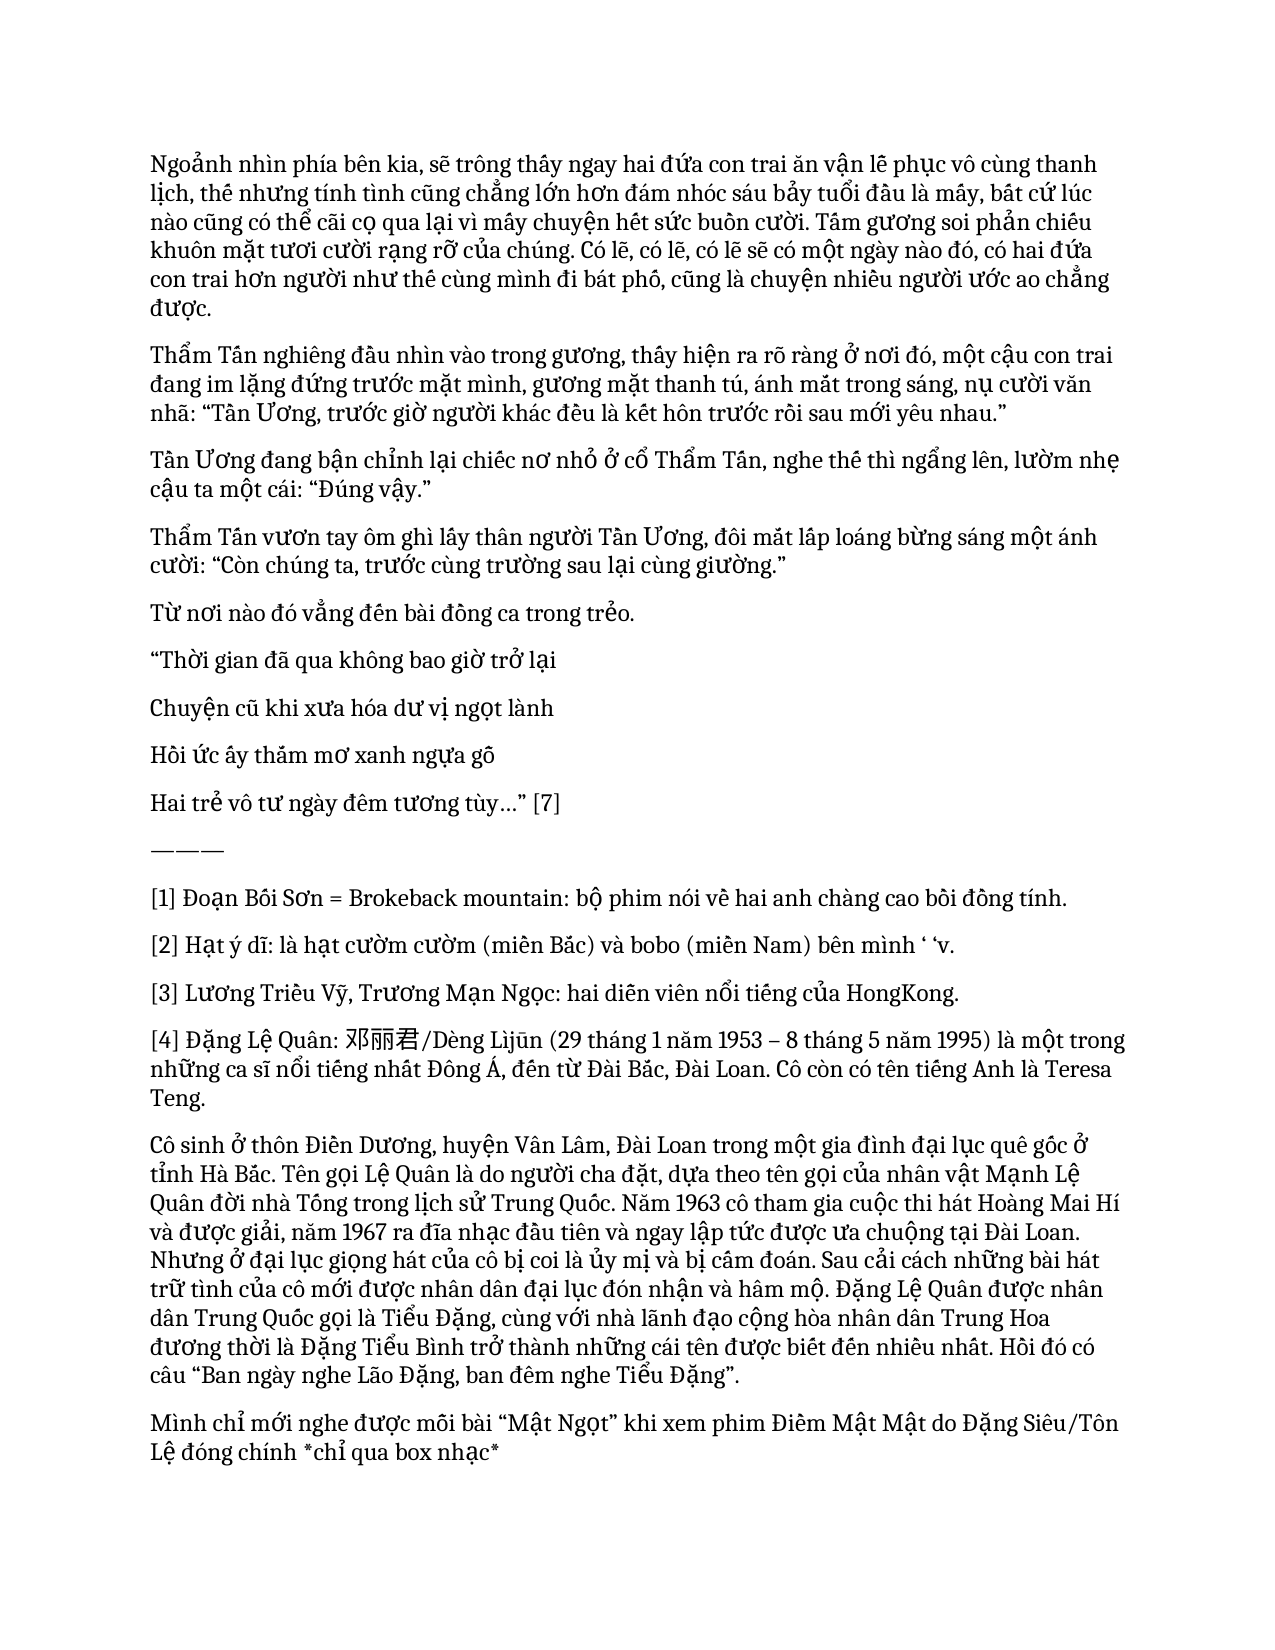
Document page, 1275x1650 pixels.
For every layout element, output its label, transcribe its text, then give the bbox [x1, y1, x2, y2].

text Thẩm Tấn vươn tay ôm ghì lấy thân người Tần Ương, đôi mắt lấp loáng bừng sáng một ánh cười: “Còn chúng ta, trước cùng trường sau lại cùng giường.” [150, 522, 1125, 580]
text Thẩm Tấn nghiêng đầu nhìn vào trong gương, thấy hiện ra rõ ràng ở nơi đó, một cậu con trai đang im lặng đứng trước mặt mình, gương mặt thanh tú, ánh mắt trong sáng, nụ cười văn nhã: “Tần Ương, trước giờ người khác đều là kết hôn trước rồi sau mới yêu nhau.” [150, 341, 1125, 427]
text Từ nơi nào đó vẳng đến bài đồng ca trong trẻo. [150, 599, 1125, 627]
text [1] Đoạn Bối Sơn = Brokeback mountain: bộ phim nói về hai anh chàng cao bồi đồng tính. [150, 884, 1125, 912]
text [4] Đặng Lệ Quân: 邓丽君/Dèng Lìjūn (29 tháng 1 năm 1953 – 8 tháng 5 năm 1995) là một trong những ca sĩ nổi tiếng nhất Đông Á, đến từ Đài Bắc, Đài Loan. Cô còn có tên tiếng Anh là Teresa Teng. [150, 1026, 1125, 1112]
text “Thời gian đã qua không bao giờ trở lại [150, 646, 1125, 675]
text Hai trẻ vô tư ngày đêm tương tùy…” [7] [150, 789, 1125, 817]
text ——— [150, 836, 1125, 865]
text Ngoảnh nhìn phía bên kia, sẽ trông thấy ngay hai đứa con trai ăn vận lễ phục vô cùng thanh lịch, thế nhưng tính tình cũng chẳng lớn hơn đám nhóc sáu bảy tuổi đầu là mấy, bất cứ lúc nào cũng có thể cãi cọ qua lại vì mấy chuyện hết sức buồn cười. Tấm gương soi phản chiếu khuôn mặt tươi cười rạng rỡ của chúng. Có lẽ, có lẽ, có lẽ sẽ có một ngày nào đó, có hai đứa con trai hơn người như thế cùng mình đi bát phố, cũng là chuyện nhiều người ước ao chẳng được. [150, 150, 1125, 322]
text [3] Lương Triều Vỹ, Trương Mạn Ngọc: hai diễn viên nổi tiếng của HongKong. [150, 979, 1125, 1007]
text Tần Ương đang bận chỉnh lại chiếc nơ nhỏ ở cổ Thẩm Tấn, nghe thế thì ngẩng lên, lườm nhẹ cậu ta một cái: “Đúng vậy.” [150, 446, 1125, 504]
text Cô sinh ở thôn Điền Dương, huyện Vân Lâm, Đài Loan trong một gia đình đại lục quê gốc ở tỉnh Hà Bắc. Tên gọi Lệ Quân là do người cha đặt, dựa theo tên gọi của nhân vật Mạnh Lệ Quân đời nhà Tống trong lịch sử Trung Quốc. Năm 1963 cô tham gia cuộc thi hát Hoàng Mai Hí và được giải, năm 1967 ra đĩa nhạc đầu tiên và ngay lập tức được ưa chuộng tại Đài Loan. Nhưng ở đại lục giọng hát của cô bị coi là ủy mị và bị cấm đoán. Sau cải cách những bài hát trữ tình của cô mới được nhân dân đại lục đón nhận và hâm mộ. Đặng Lệ Quân được nhân dân Trung Quốc gọi là Tiểu Đặng, cùng với nhà lãnh đạo cộng hòa nhân dân Trung Hoa đương thời là Đặng Tiểu Bình trở thành những cái tên được biết đến nhiều nhất. Hồi đó có câu “Ban ngày nghe Lão Đặng, ban đêm nghe Tiểu Đặng”. [150, 1131, 1125, 1390]
text [2] Hạt ý dĩ: là hạt cườm cườm (miền Bắc) và bobo (miền Nam) bên mình ‘ ‘v. [150, 931, 1125, 960]
text Hồi ức ấy thắm mơ xanh ngựa gỗ [150, 741, 1125, 770]
text Mình chỉ mới nghe được mỗi bài “Mật Ngọt” khi xem phim Điềm Mật Mật do Đặng Siêu/Tôn Lệ đóng chính *chỉ qua box nhạc* [150, 1409, 1125, 1466]
text Chuyện cũ khi xưa hóa dư vị ngọt lành [150, 694, 1125, 722]
